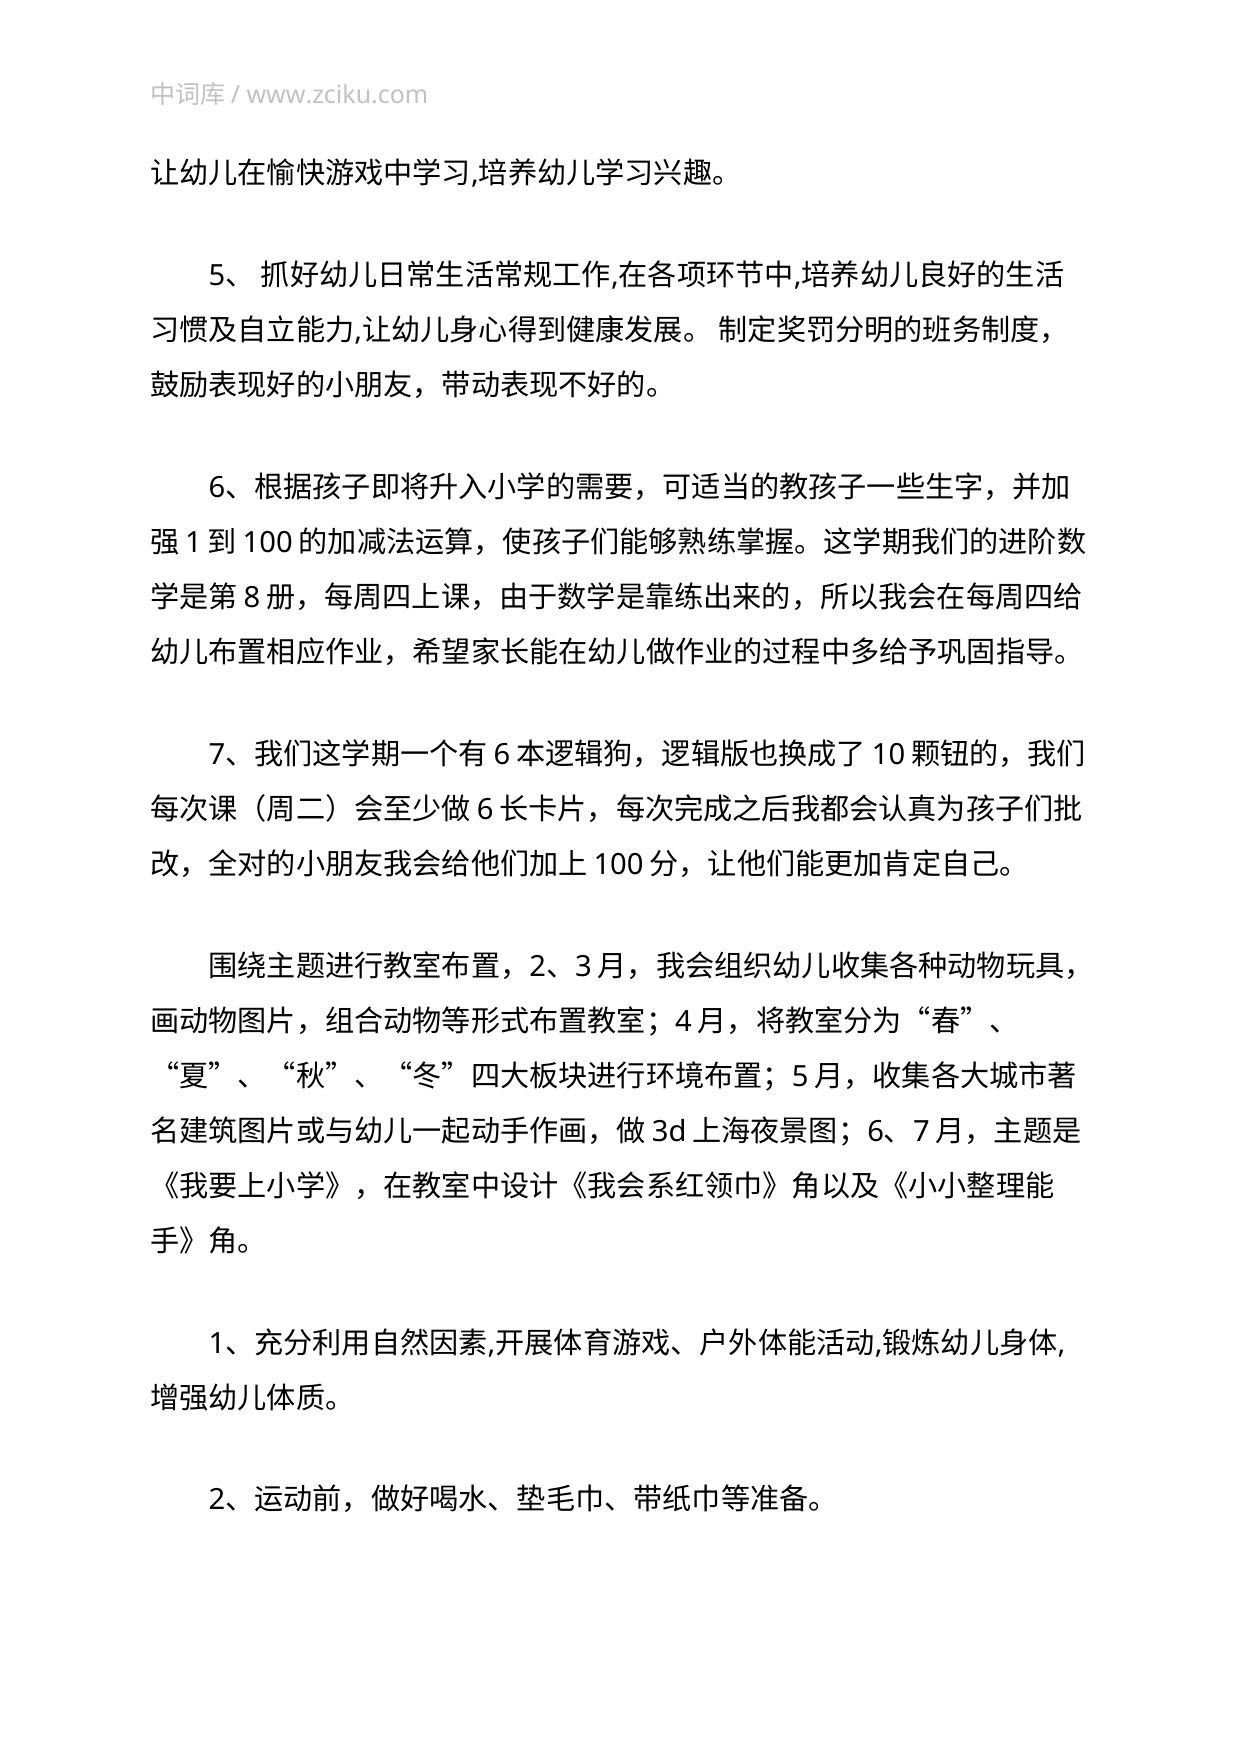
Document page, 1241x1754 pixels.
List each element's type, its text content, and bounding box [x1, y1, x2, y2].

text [150, 150, 1090, 192]
text 围绕主题进行教室布置，2、3月，我会组织幼儿收集各种动物玩具，画动物图片，组合动物等形式布置教室；4月，将教室分为“春”、“夏”、“秋”、“冬”四大板块进行环境布置；5月，收集各大城市著名建筑图片或与幼儿一起动手作画，做3d上海夜景图；6、7月，主题是《我要上小学》，在教室中设计《我会系红领巾》角以及《小小整理能手》角。 [150, 942, 1090, 1260]
text 1、充分利用自然因素,开展体育游戏、户外体能活动,锻炼幼儿身体,增强幼儿体质。 [150, 1319, 1090, 1416]
text 5、 抓好幼儿日常生活常规工作,在各项环节中,培养幼儿良好的生活习惯及自立能力,让幼儿身心得到健康发展。 制定奖罚分明的班务制度，鼓励表现好的小朋友，带动表现不好的。 [150, 252, 1090, 404]
text 7、我们这学期一个有6本逻辑狗，逻辑版也换成了10颗钮的，我们每次课（周二）会至少做6长卡片，每次完成之后我都会认真为孩子们批改，全对的小朋友我会给他们加上100分，让他们能更加肯定自己。 [150, 731, 1090, 883]
text 2、运动前，做好喝水、垫毛巾、带纸巾等准备。 [150, 1476, 1090, 1518]
text 6、根据孩子即将升入小学的需要，可适当的教孩子一些生字，并加强1到100的加减法运算，使孩子们能够熟练掌握。这学期我们的进阶数学是第8册，每周四上课，由于数学是靠练出来的，所以我会在每周四给幼儿布置相应作业，希望家长能在幼儿做作业的过程中多给予巩固指导。 [150, 464, 1090, 671]
